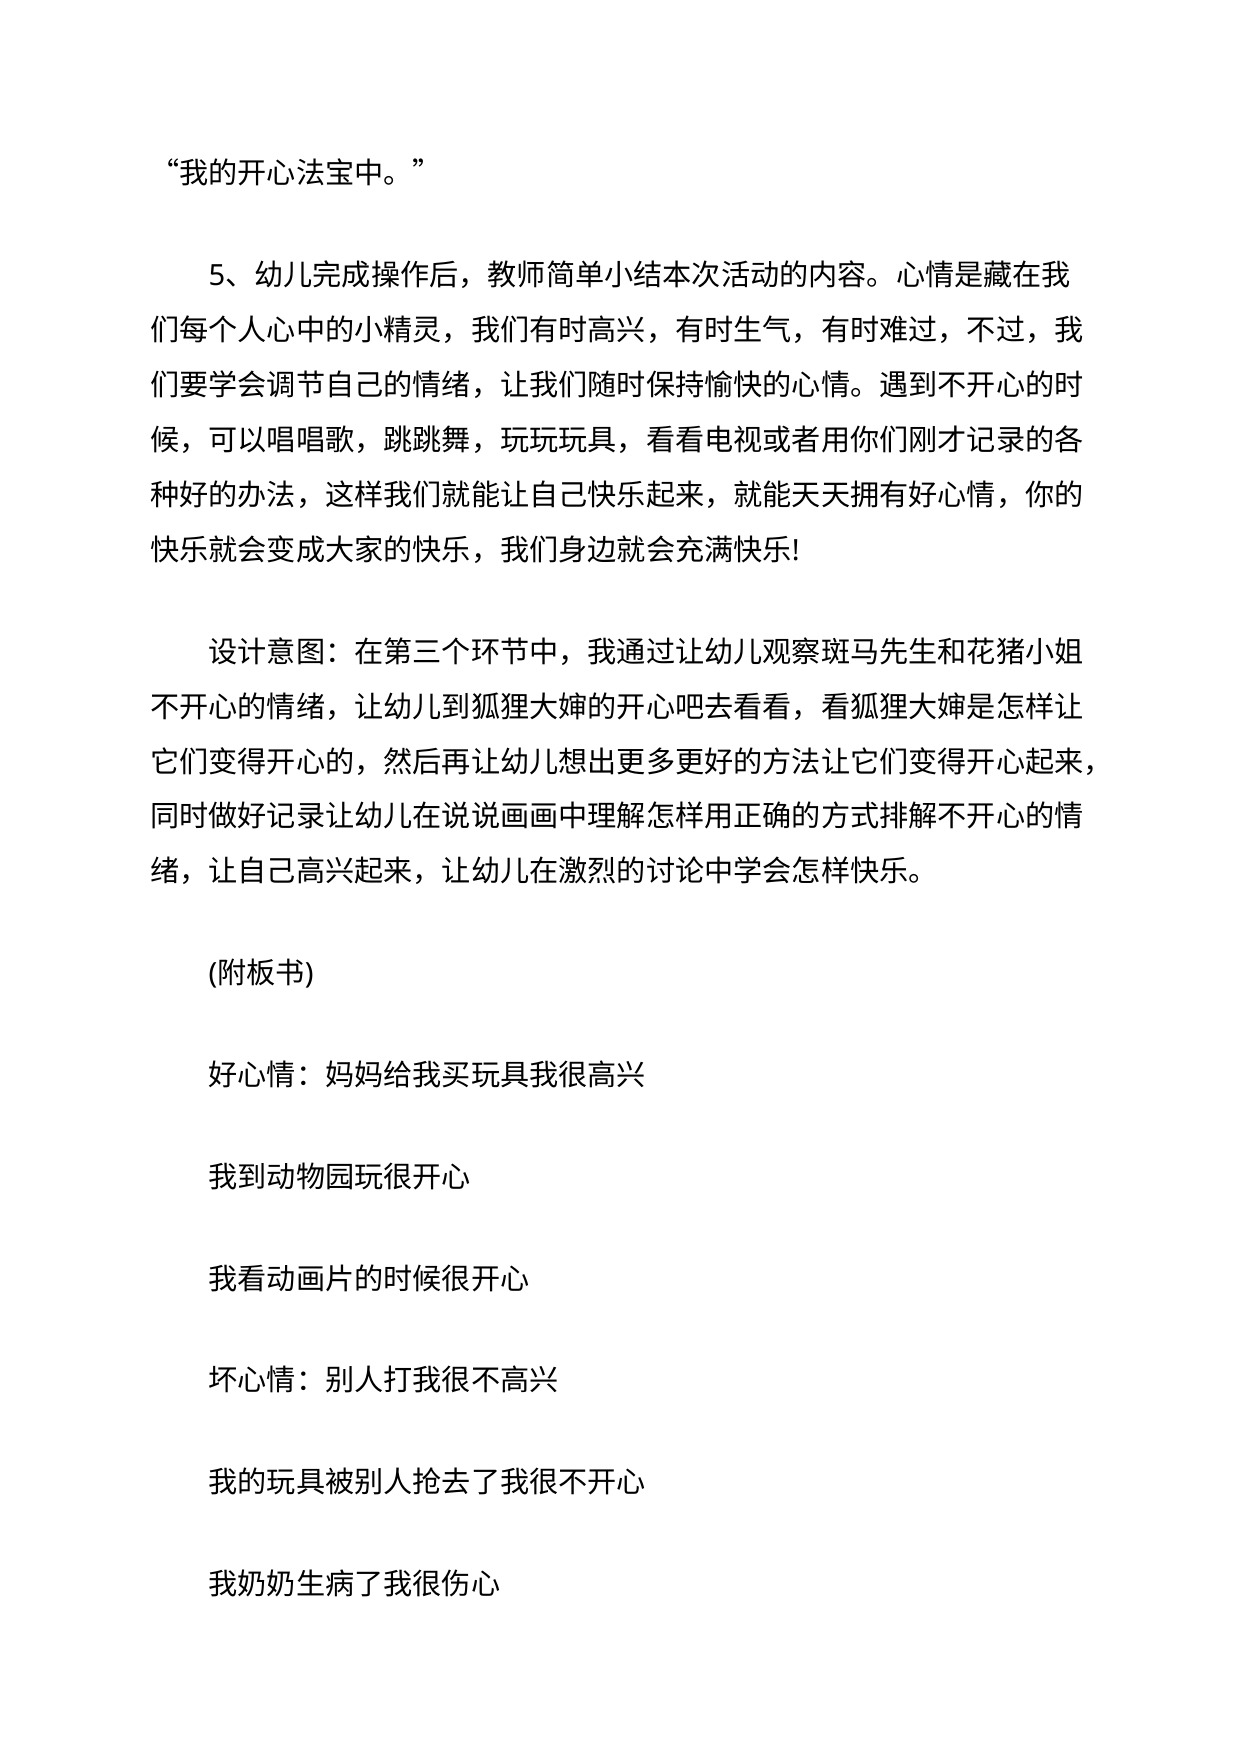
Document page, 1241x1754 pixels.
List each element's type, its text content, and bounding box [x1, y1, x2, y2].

text 坏心情：别人打我很不高兴 [150, 1357, 1090, 1399]
text 5、幼儿完成操作后，教师简单小结本次活动的内容。心情是藏在我们每个人心中的小精灵，我们有时高兴，有时生气，有时难过，不过，我们要学会调节自己的情绪，让我们随时保持愉快的心情。遇到不开心的时候，可以唱唱歌，跳跳舞，玩玩玩具，看看电视或者用你们刚才记录的各种好的办法，这样我们就能让自己快乐起来，就能天天拥有好心情，你的快乐就会变成大家的快乐，我们身边就会充满快乐! [150, 252, 1090, 569]
text 我到动物园玩很开心 [150, 1153, 1090, 1196]
text (附板书) [150, 950, 1090, 992]
text 好心情：妈妈给我买玩具我很高兴 [150, 1052, 1090, 1094]
text 我奶奶生病了我很伤心 [150, 1561, 1090, 1603]
text 设计意图：在第三个环节中，我通过让幼儿观察斑马先生和花猪小姐不开心的情绪，让幼儿到狐狸大婶的开心吧去看看，看狐狸大婶是怎样让它们变得开心的，然后再让幼儿想出更多更好的方法让它们变得开心起来，同时做好记录让幼儿在说说画画中理解怎样用正确的方式排解不开心的情绪，让自己高兴起来，让幼儿在激烈的讨论中学会怎样快乐。 [150, 628, 1090, 890]
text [150, 150, 1090, 192]
text 我的玩具被别人抢去了我很不开心 [150, 1459, 1090, 1501]
text 我看动画片的时候很开心 [150, 1255, 1090, 1297]
